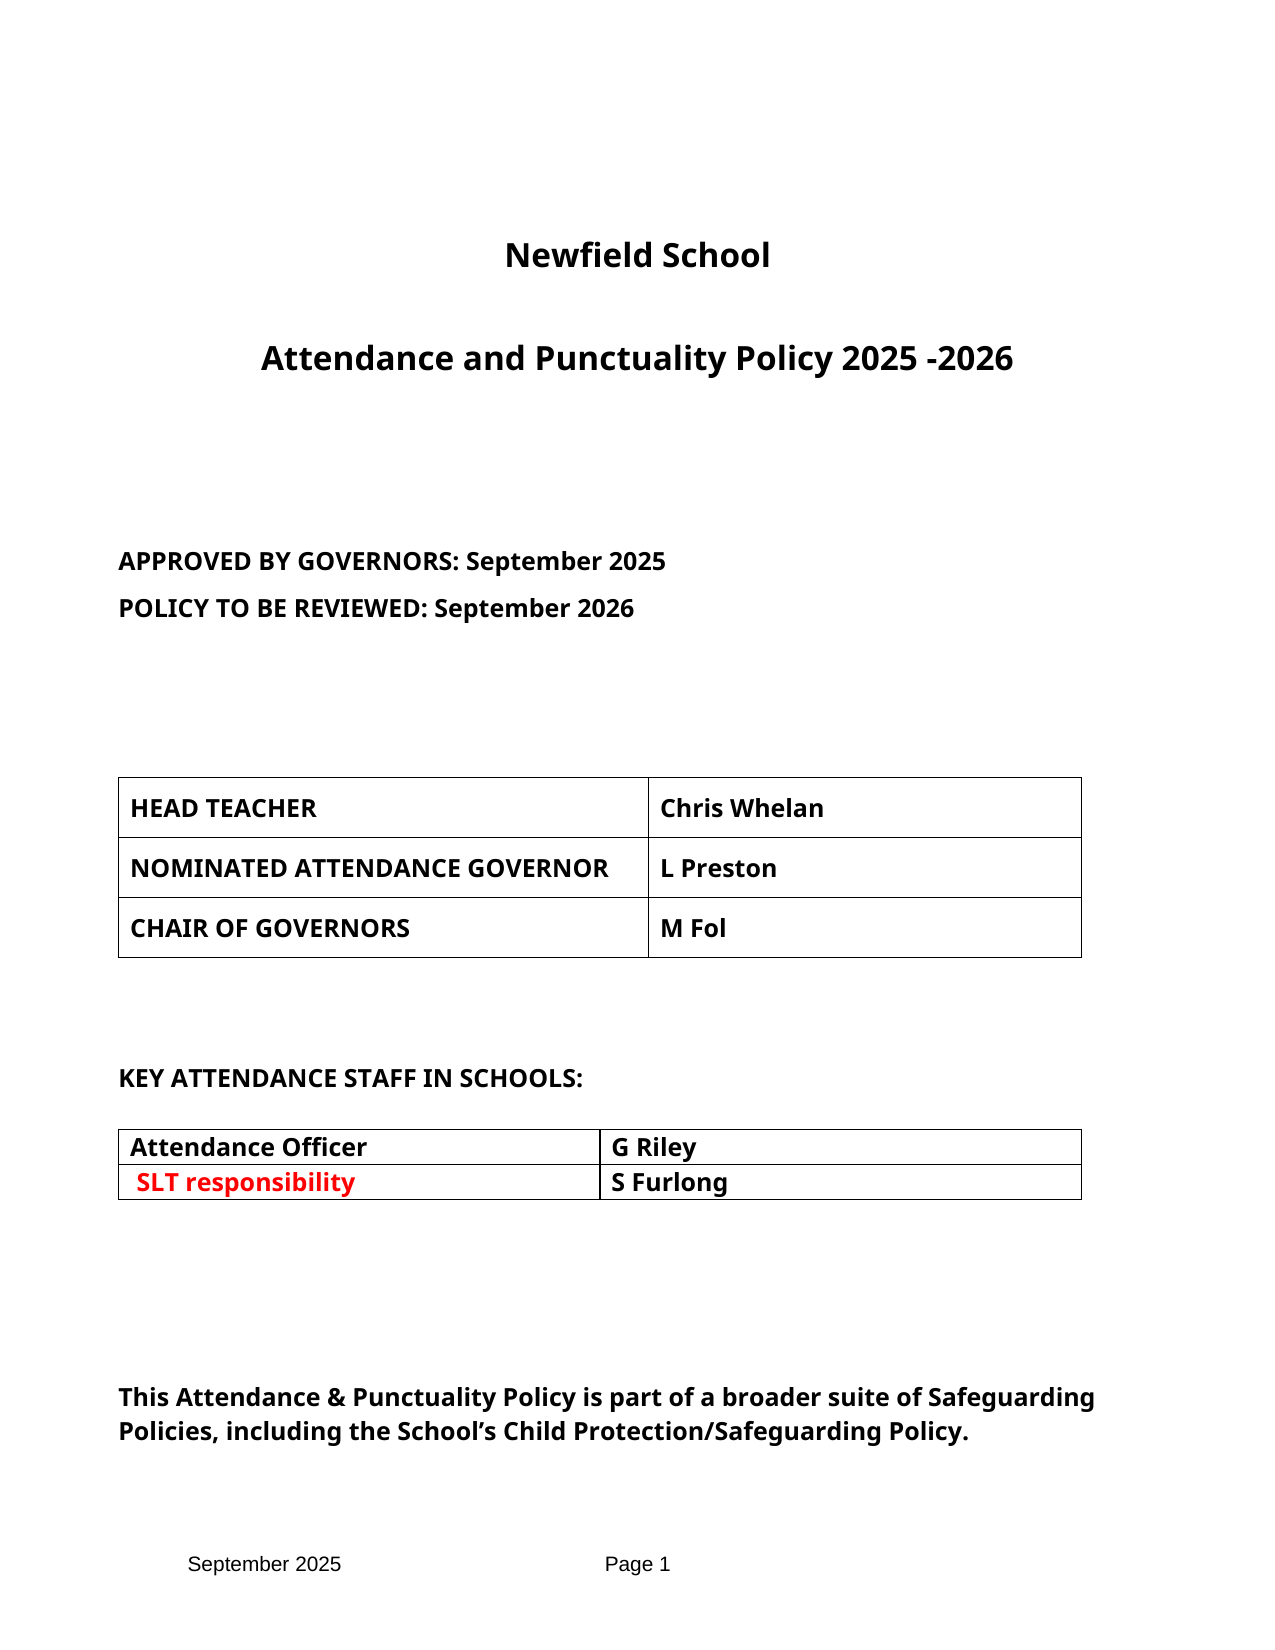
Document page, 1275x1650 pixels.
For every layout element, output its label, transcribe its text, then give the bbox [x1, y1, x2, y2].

text APPROVED BY GOVERNORS: September 2025 [118, 544, 1157, 578]
text KEY ATTENDANCE STAFF IN SCHOOLS: [118, 1060, 1157, 1094]
table_cell NOMINATED ATTENDANCE GOVERNOR [119, 838, 648, 897]
table_cell L Preston [649, 838, 1081, 897]
table_header Chris Whelan [649, 778, 1081, 837]
text Attendance and Punctuality Policy 2025 -2026 [118, 335, 1157, 380]
table_header HEAD TEACHER [119, 778, 648, 837]
table_header Attendance Officer [119, 1130, 599, 1163]
text This Attendance & Punctuality Policy is part of a broader suite of Safeguarding Policies, including the School’s Child Protection/Safeguarding Policy. [118, 1380, 1157, 1448]
table_cell SLT responsibility [119, 1165, 599, 1199]
table_cell S Furlong [601, 1165, 1081, 1199]
table_cell CHAIR OF GOVERNORS [119, 898, 648, 957]
table_cell M Fol [649, 898, 1081, 957]
text POLICY TO BE REVIEWED: September 2026 [118, 591, 1157, 624]
table_header G Riley [601, 1130, 1081, 1163]
text Newfield School [118, 232, 1157, 277]
